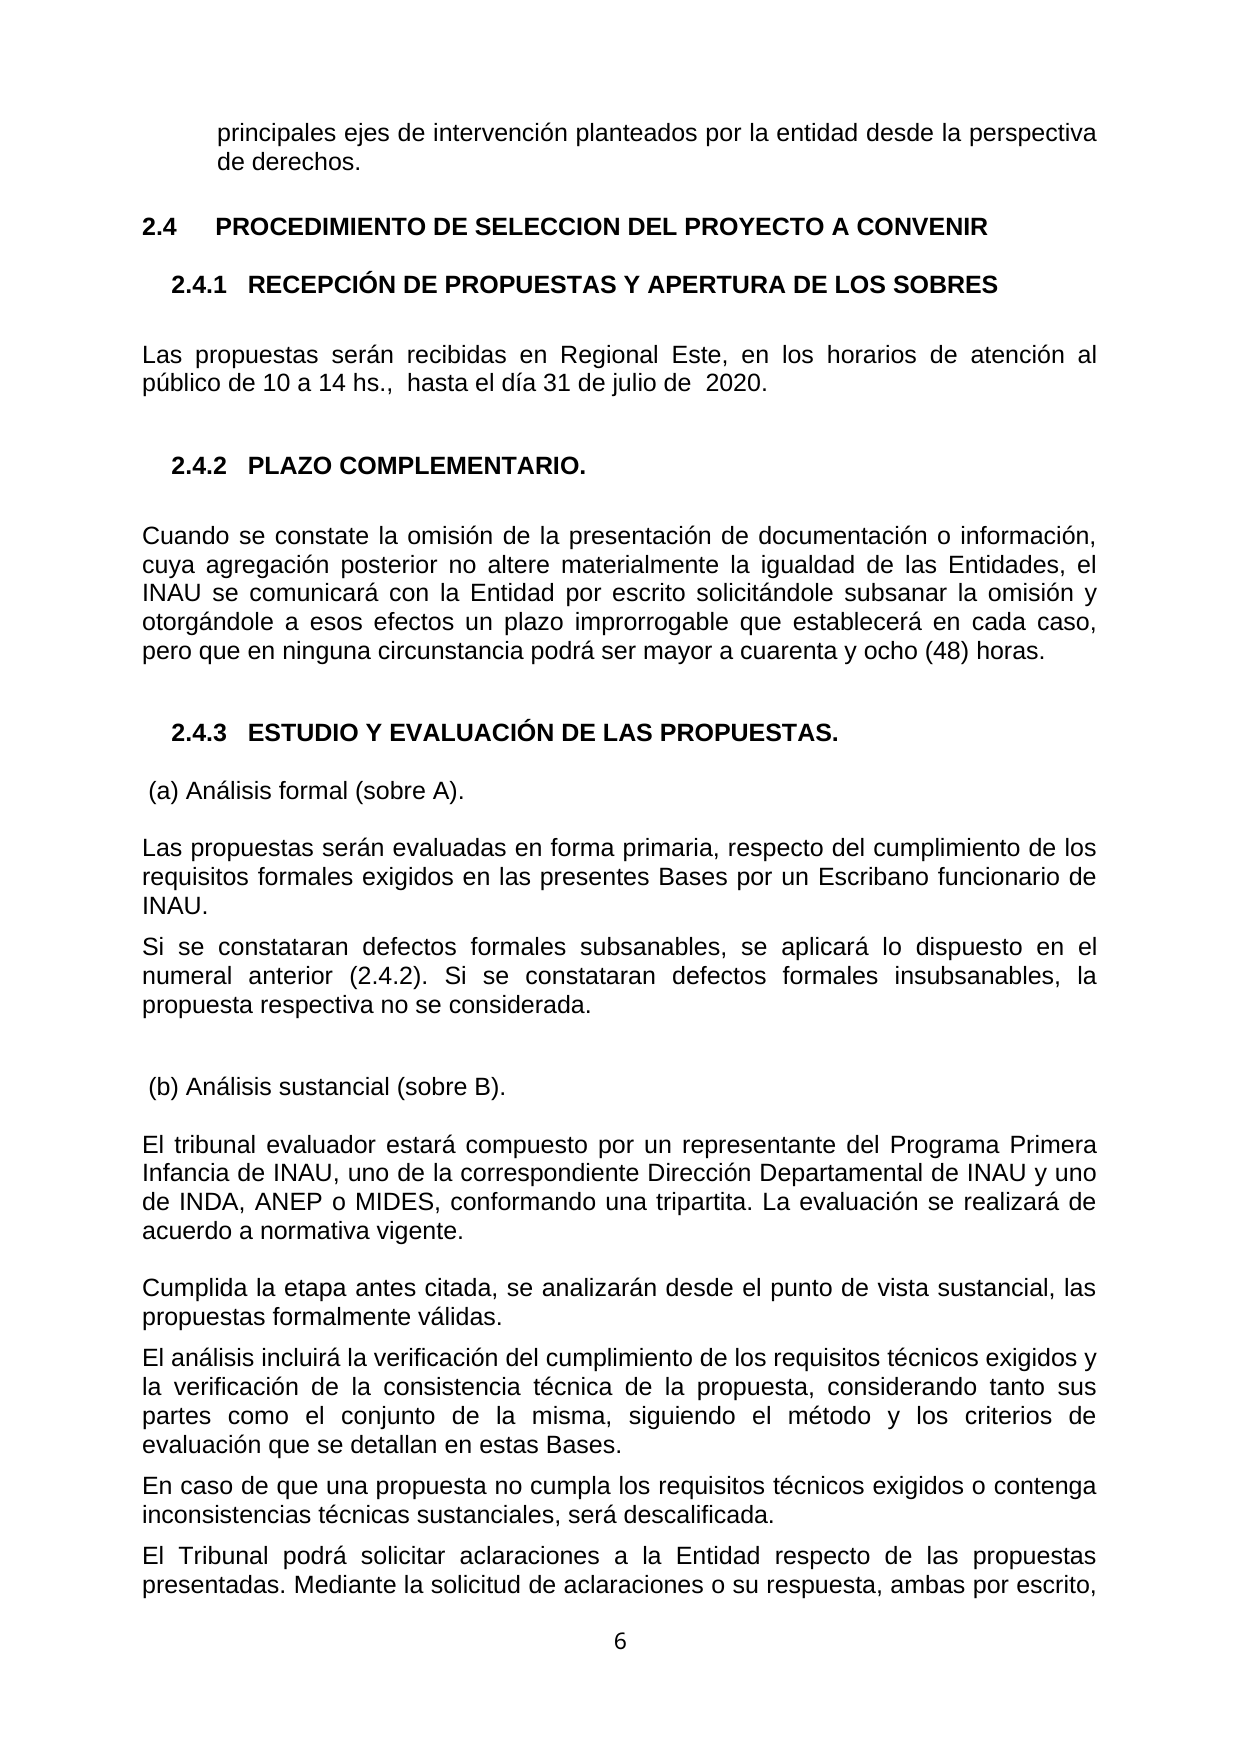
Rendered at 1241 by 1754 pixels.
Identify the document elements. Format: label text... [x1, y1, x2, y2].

list 2.4.1 RECEPCIÓN DE PROPUESTAS Y APERTURA DE LOS SOBRES [171, 269, 1098, 298]
list El análisis incluirá la verificación del cumplimiento de los requisitos técnicos exigidos y la verificación de la consistencia técnica de la propuesta, considerando tanto sus partes como el conjunto de la misma, siguiendo el método y los criterios de evaluación que se detallan en estas Bases. [142, 1343, 1098, 1458]
list 2.4.2 PLAZO COMPLEMENTARIO. [171, 451, 1098, 479]
list Análisis sustancial (sobre B). [148, 1072, 1098, 1101]
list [142, 1541, 1098, 1598]
list Análisis formal (sobre A). [148, 776, 1098, 804]
text El tribunal evaluador estará compuesto por un representante del Programa Primera Infancia de INAU, uno de la correspondiente Dirección Departamental de INAU y uno de INDA, ANEP o MIDES, conformando una tripartita. La evaluación se realizará de acuerdo a normativa vigente. [142, 1129, 1098, 1244]
list PROCEDIMIENTO DE SELECCION DEL PROYECTO A CONVENIR [142, 212, 1098, 241]
list Cuando se constate la omisión de la presentación de documentación o información, cuya agregación posterior no altere materialmente la igualdad de las Entidades, el INAU se comunicará con la Entidad por escrito solicitándole subsanar la omisión y otorgándole a esos efectos un plazo improrrogable que establecerá en cada caso, pero que en ninguna circunstancia podrá ser mayor a cuarenta y ocho (48) horas. [142, 521, 1098, 664]
list Las propuestas serán evaluadas en forma primaria, respecto del cumplimiento de los requisitos formales exigidos en las presentes Bases por un Escribano funcionario de INAU. [142, 833, 1098, 919]
list Si se constataran defectos formales subsanables, se aplicará lo dispuesto en el numeral anterior (2.4.2). Si se constataran defectos formales insubsanables, la propuesta respectiva no se considerada. [142, 932, 1098, 1018]
list Las propuestas serán recibidas en Regional Este, en los horarios de atención al público de 10 a 14 hs., hasta el día 31 de julio de 2020. [142, 339, 1098, 397]
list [179, 118, 1098, 176]
list Cumplida la etapa antes citada, se analizarán desde el punto de vista sustancial, las propuestas formalmente válidas. [142, 1273, 1098, 1331]
list 2.4.3 ESTUDIO Y EVALUACIÓN DE LAS PROPUESTAS. [171, 718, 1098, 747]
list En caso de que una propuesta no cumpla los requisitos técnicos exigidos o contenga inconsistencias técnicas sustanciales, será descalificada. [142, 1471, 1098, 1528]
